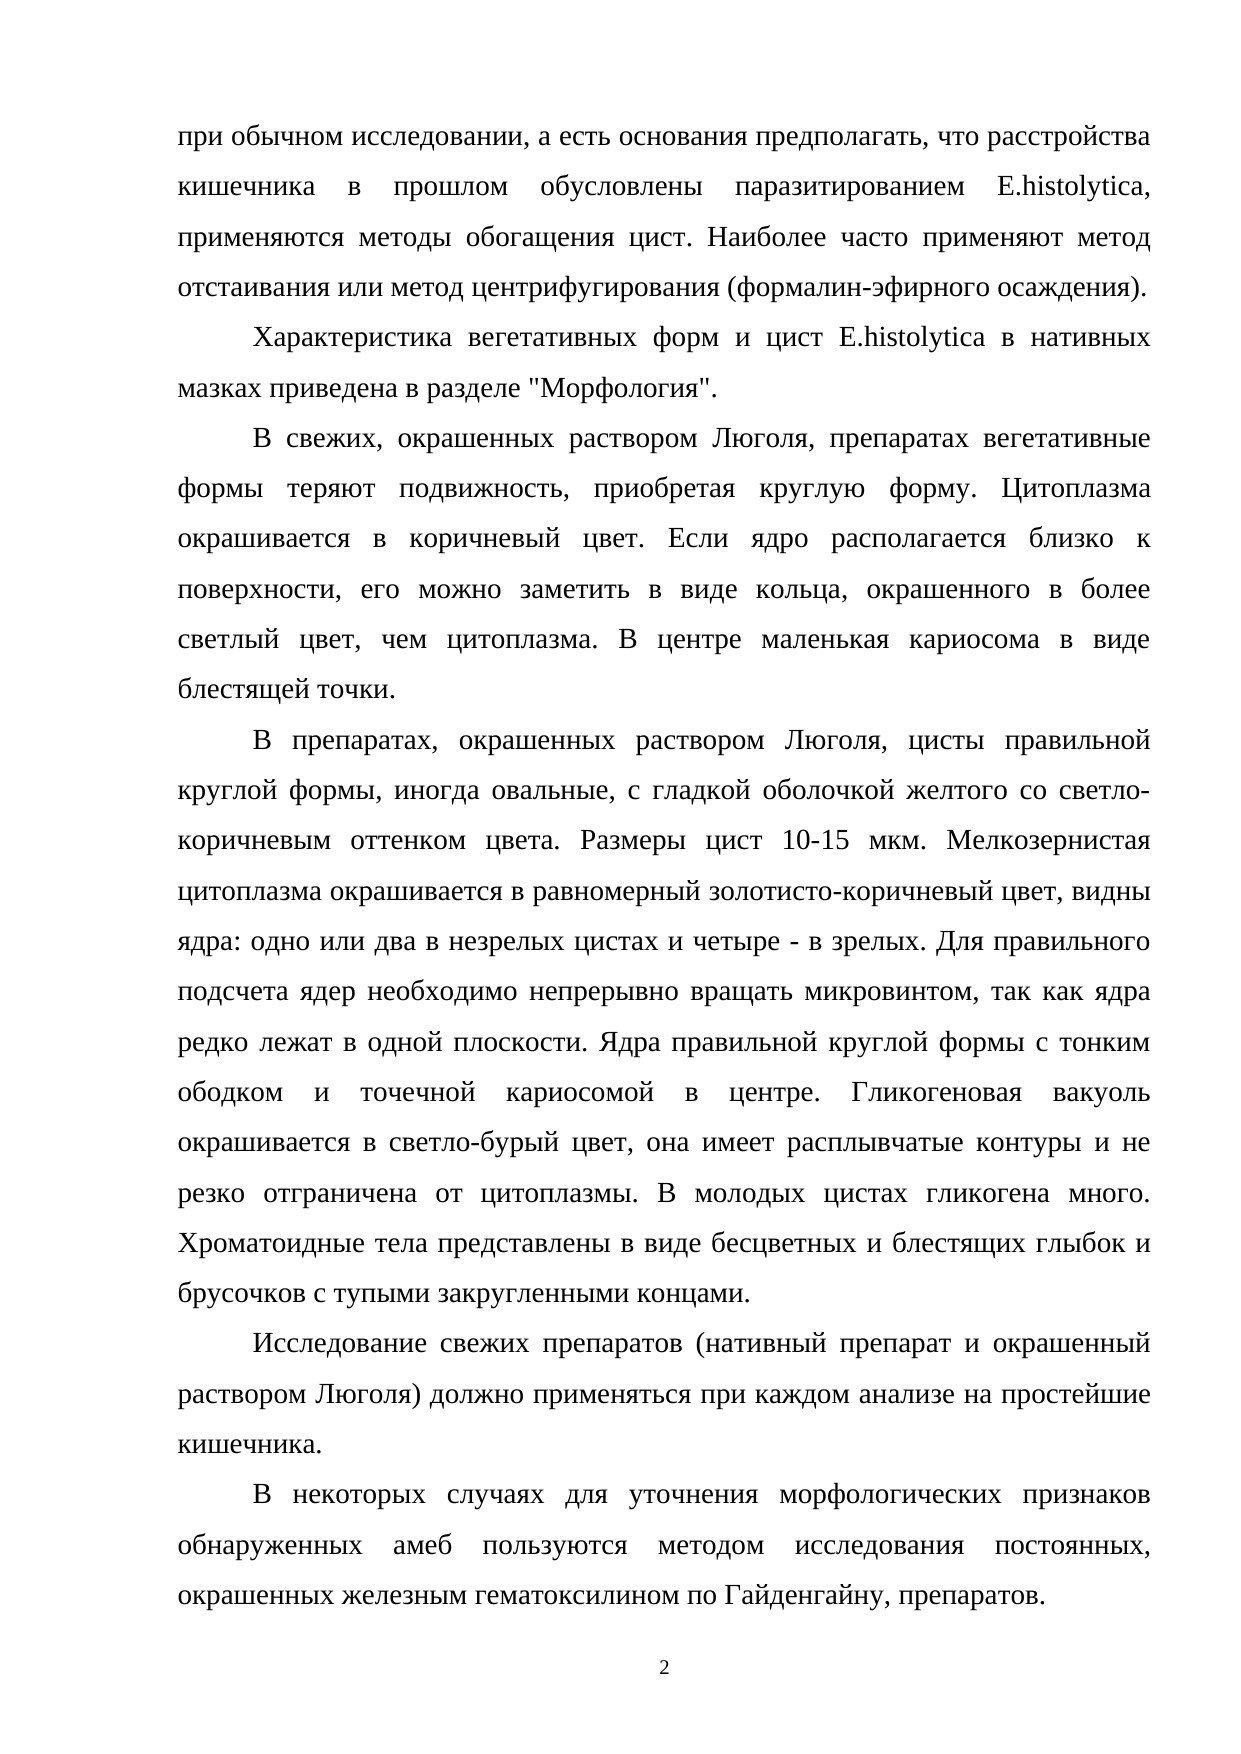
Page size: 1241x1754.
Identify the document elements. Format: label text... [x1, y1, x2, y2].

text В свежих, окрашенных раствором Люголя, препаратах вегетативные формы теряют подвижность, приобретая круглую форму. Цитоплазма окрашивается в коричневый цвет. Если ядро располагается близко к поверхности, его можно заметить в виде кольца, окрашенного в более светлый цвет, чем цитоплазма. В центре маленькая кариосома в виде блестящей точки. [177, 420, 1152, 705]
text В препаратах, окрашенных раствором Люголя, цисты правильной круглой формы, иногда овальные, с гладкой оболочкой желтого со светло-коричневым оттенком цвета. Размеры цист 10-15 мкм. Мелкозернистая цитоплазма окрашивается в равномерный золотисто-коричневый цвет, видны ядра: одно или два в незрелых цистах и четыре - в зрелых. Для правильного подсчета ядер необходимо непрерывно вращать микровинтом, так как ядра редко лежат в одной плоскости. Ядра правильной круглой формы с тонким ободком и точечной кариосомой в центре. Гликогеновая вакуоль окрашивается в светло-бурый цвет, она имеет расплывчатые контуры и не резко отграничена от цитоплазмы. В молодых цистах гликогена много. Хроматоидные тела представлены в виде бесцветных и блестящих глыбок и брусочков с тупыми закругленными концами. [177, 722, 1152, 1309]
text Исследование свежих препаратов (нативный препарат и окрашенный раствором Люголя) должно применяться при каждом анализе на простейшие кишечника. [177, 1326, 1152, 1460]
text В некоторых случаях для уточнения морфологических признаков обнаруженных амеб пользуются методом исследования постоянных, окрашенных железным гематоксилином по Гайденгайну, препаратов. [177, 1477, 1152, 1611]
text Характеристика вегетативных форм и цист E.histolytica в нативных мазках приведена в разделе "Морфология". [177, 319, 1152, 403]
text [177, 118, 1152, 303]
